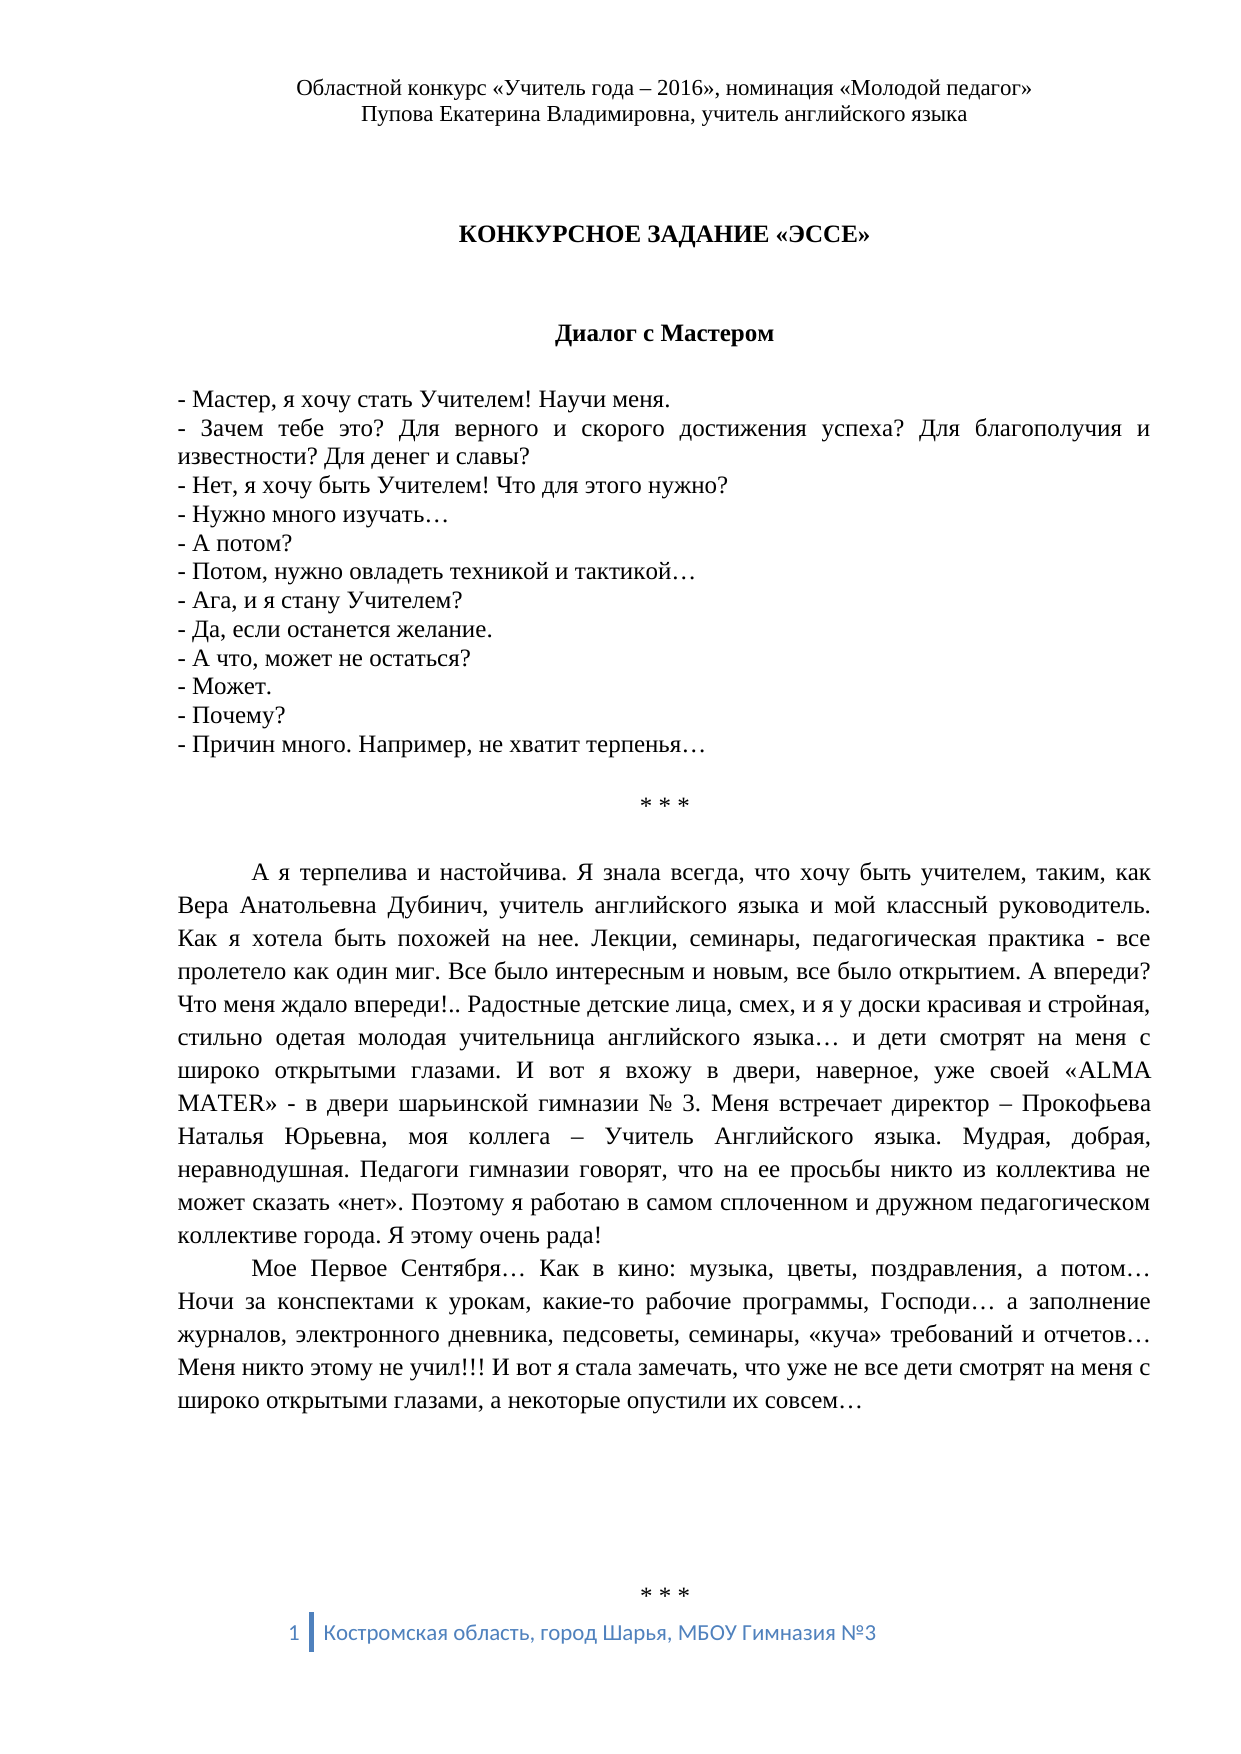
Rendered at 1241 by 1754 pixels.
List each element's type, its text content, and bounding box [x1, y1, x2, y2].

text - Потом, нужно овладеть техникой и тактикой… [177, 556, 1152, 585]
text А я терпелива и настойчива. Я знала всегда, что хочу быть учителем, таким, как Вера Анатольевна Дубинич, учитель английского языка и мой классный руководитель. Как я хотела быть похожей на нее. Лекции, семинары, педагогическая практика - все пролетело как один миг. Все было интересным и новым, все было открытием. А впереди? Что меня ждало впереди!.. Радостные детские лица, смех, и я у доски красивая и стройная, стильно одетая молодая учительница английского языка… и дети смотрят на меня с широко открытыми глазами. И вот я вхожу в двери, наверное, уже своей «ALMA MATER» - в двери шарьинской гимназии № 3. Меня встречает директор – Прокофьева Наталья Юрьевна, моя коллега – Учитель Английского языка. Мудрая, добрая, неравнодушная. Педагоги гимназии говорят, что на ее просьбы никто из коллектива не может сказать «нет». Поэтому я работаю в самом сплоченном и дружном педагогическом коллективе города. Я этому очень рада! [177, 857, 1152, 1249]
text - Нужно много изучать… [177, 499, 1152, 528]
text - Да, если останется желание. [177, 614, 1152, 643]
text * * * [177, 791, 1152, 819]
text - Причин много. Например, не хватит терпенья… [177, 729, 1152, 758]
text - А что, может не остаться? [177, 643, 1152, 671]
text - Зачем тебе это? Для верного и скорого достижения успеха? Для благополучия и известности? Для денег и славы? [177, 413, 1152, 470]
text - Нет, я хочу быть Учителем! Что для этого нужно? [177, 470, 1152, 499]
text - Мастер, я хочу стать Учителем! Научи меня. [177, 384, 1152, 413]
text - Ага, и я стану Учителем? [177, 585, 1152, 614]
text - А потом? [177, 528, 1152, 556]
text - Может. [177, 671, 1152, 700]
list * * * [327, 1581, 1152, 1609]
text Диалог с Мастером [177, 318, 1152, 347]
text - Почему? [177, 700, 1152, 729]
text КОНКУРСНОЕ ЗАДАНИЕ «ЭССЕ» [177, 219, 1152, 248]
text Мое Первое Сентября… Как в кино: музыка, цветы, поздравления, а потом… Ночи за конспектами к урокам, какие-то рабочие программы, Господи… а заполнение журналов, электронного дневника, педсоветы, семинары, «куча» требований и отчетов… Меня никто этому не учил!!! И вот я стала замечать, что уже не все дети смотрят на меня с широко открытыми глазами, а некоторые опустили их совсем… [177, 1253, 1152, 1414]
